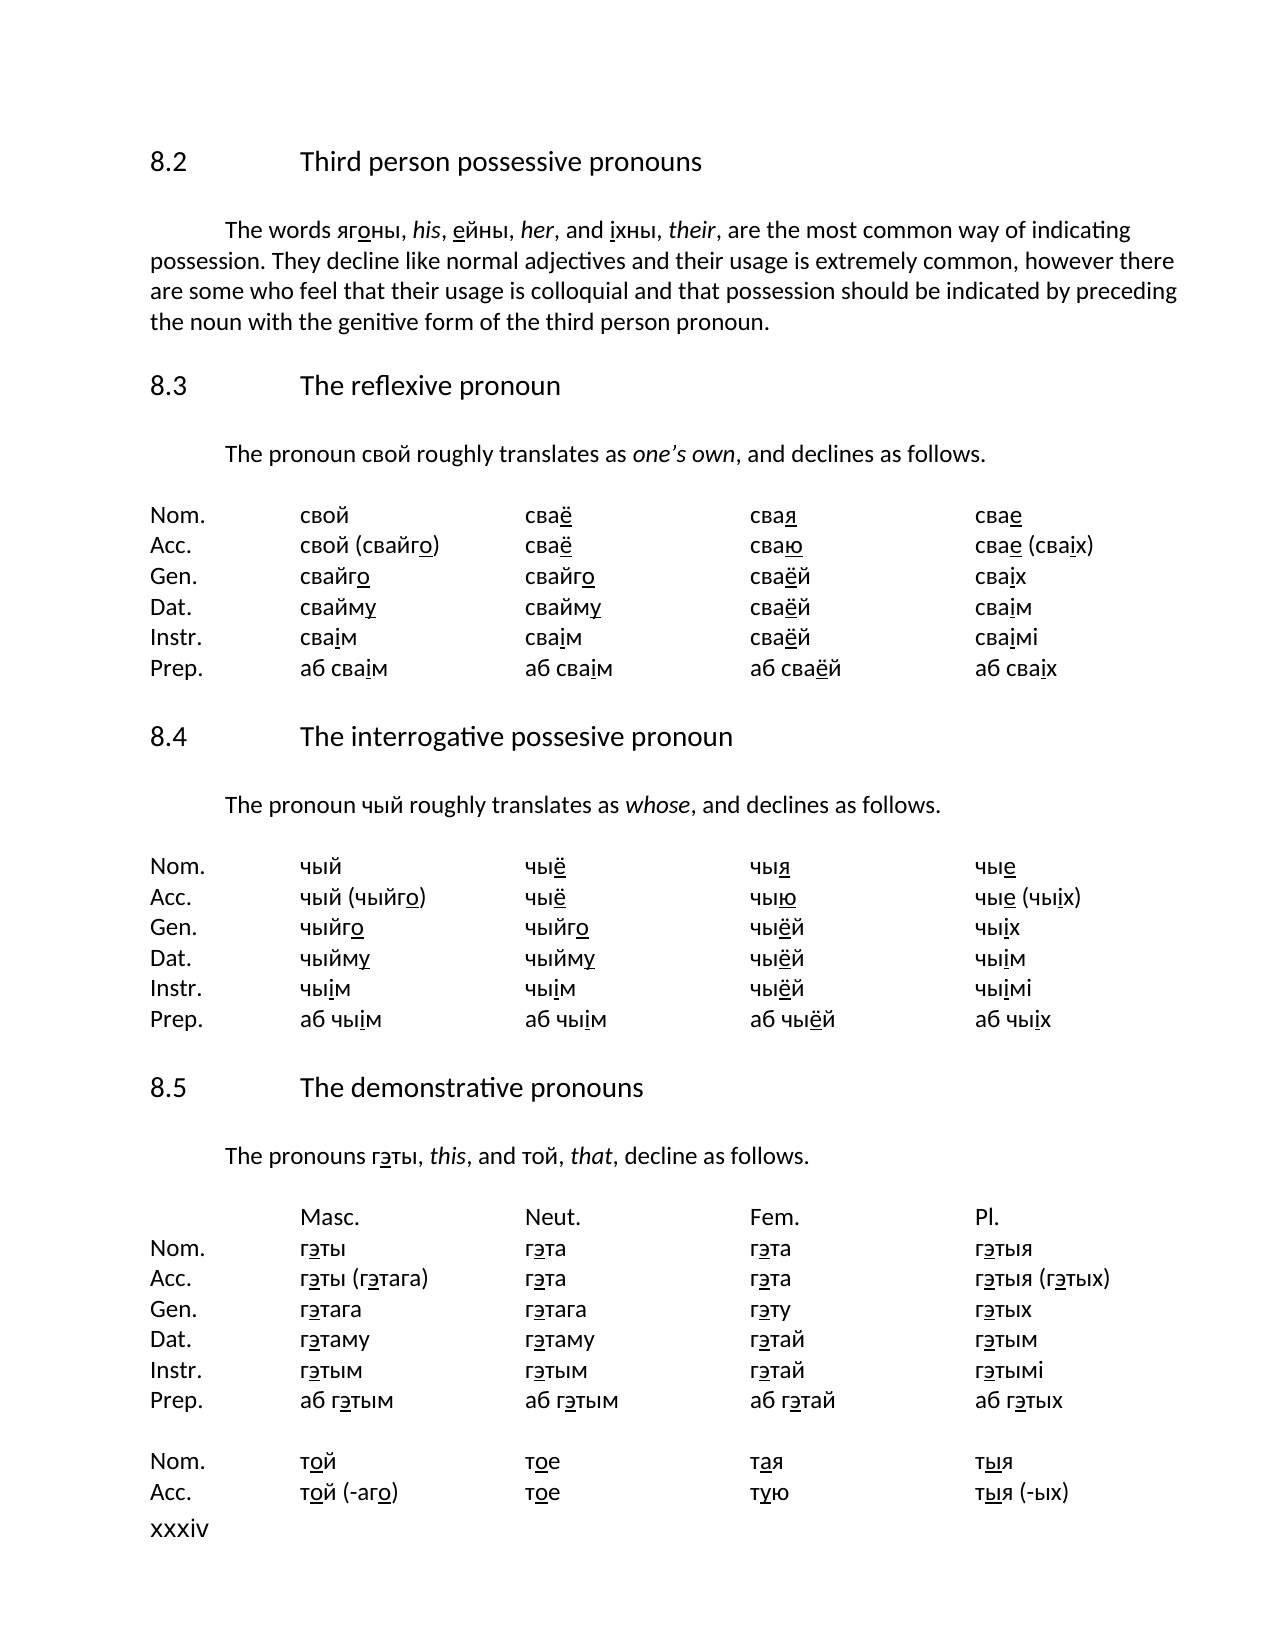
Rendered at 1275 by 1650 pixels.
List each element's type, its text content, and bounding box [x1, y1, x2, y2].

subtitle 8.4 The interrogative possesive pronoun [150, 718, 1200, 753]
text The pronouns гэты, this, and той, that, decline as follows. [150, 1140, 1200, 1171]
text The pronoun чый roughly translates as whose, and declines as follows. [150, 789, 1200, 820]
text Instr. чыім чыім чыёй чыімі [150, 972, 1200, 1003]
text Gen. гэтага гэтага гэту гэтых [150, 1293, 1200, 1323]
text Acc. гэты (гэтага) гэта гэта гэтыя (гэтых) [150, 1262, 1200, 1293]
text Acc. свой (свайго) сваё сваю свае (сваіх) [150, 530, 1200, 560]
text Nom. той тое тая тыя [150, 1445, 1200, 1476]
text Dat. свайму свайму сваёй сваім [150, 591, 1200, 621]
subtitle 8.3 The reflexive pronoun [150, 367, 1200, 402]
text Nom. свой сваё свая свае [150, 499, 1200, 530]
text Prep. аб сваім аб сваім аб сваёй аб сваіх [150, 652, 1200, 682]
text The pronoun свой roughly translates as one’s own, and declines as follows. [150, 438, 1200, 469]
text Gen. чыйго чыйго чыёй чыіх [150, 911, 1200, 942]
text Masc. Neut. Fem. Pl. [150, 1201, 1200, 1232]
text Instr. сваім сваім сваёй сваімі [150, 621, 1200, 652]
text Dat. чыйму чыйму чыёй чыім [150, 942, 1200, 972]
text Acc. той (-аго) тое тую тыя (-ых) [150, 1476, 1200, 1506]
text Nom. чый чыё чыя чые [150, 850, 1200, 881]
text Dat. гэтаму гэтаму гэтай гэтым [150, 1323, 1200, 1354]
subtitle 8.5 The demonstrative pronouns [150, 1069, 1200, 1104]
text Prep. аб гэтым аб гэтым аб гэтай аб гэтых [150, 1384, 1200, 1415]
text Gen. свайго свайго сваёй сваіх [150, 560, 1200, 591]
text Nom. гэты гэта гэта гэтыя [150, 1232, 1200, 1262]
text The words ягоны, his, ейны, her, and іхны, their, are the most common way of indicating possession. They decline like normal adjectives and their usage is extremely common, however there are some who feel that their usage is colloquial and that possession should be indicated by preceding the noun with the genitive form of the third person pronoun. [150, 214, 1200, 336]
subtitle 8.2 Third person possessive pronouns [150, 143, 1200, 179]
text Instr. гэтым гэтым гэтай гэтымі [150, 1354, 1200, 1384]
text Acc. чый (чыйго) чыё чыю чые (чыіх) [150, 881, 1200, 911]
text Prep. аб чыім аб чыім аб чыёй аб чыіх [150, 1003, 1200, 1033]
